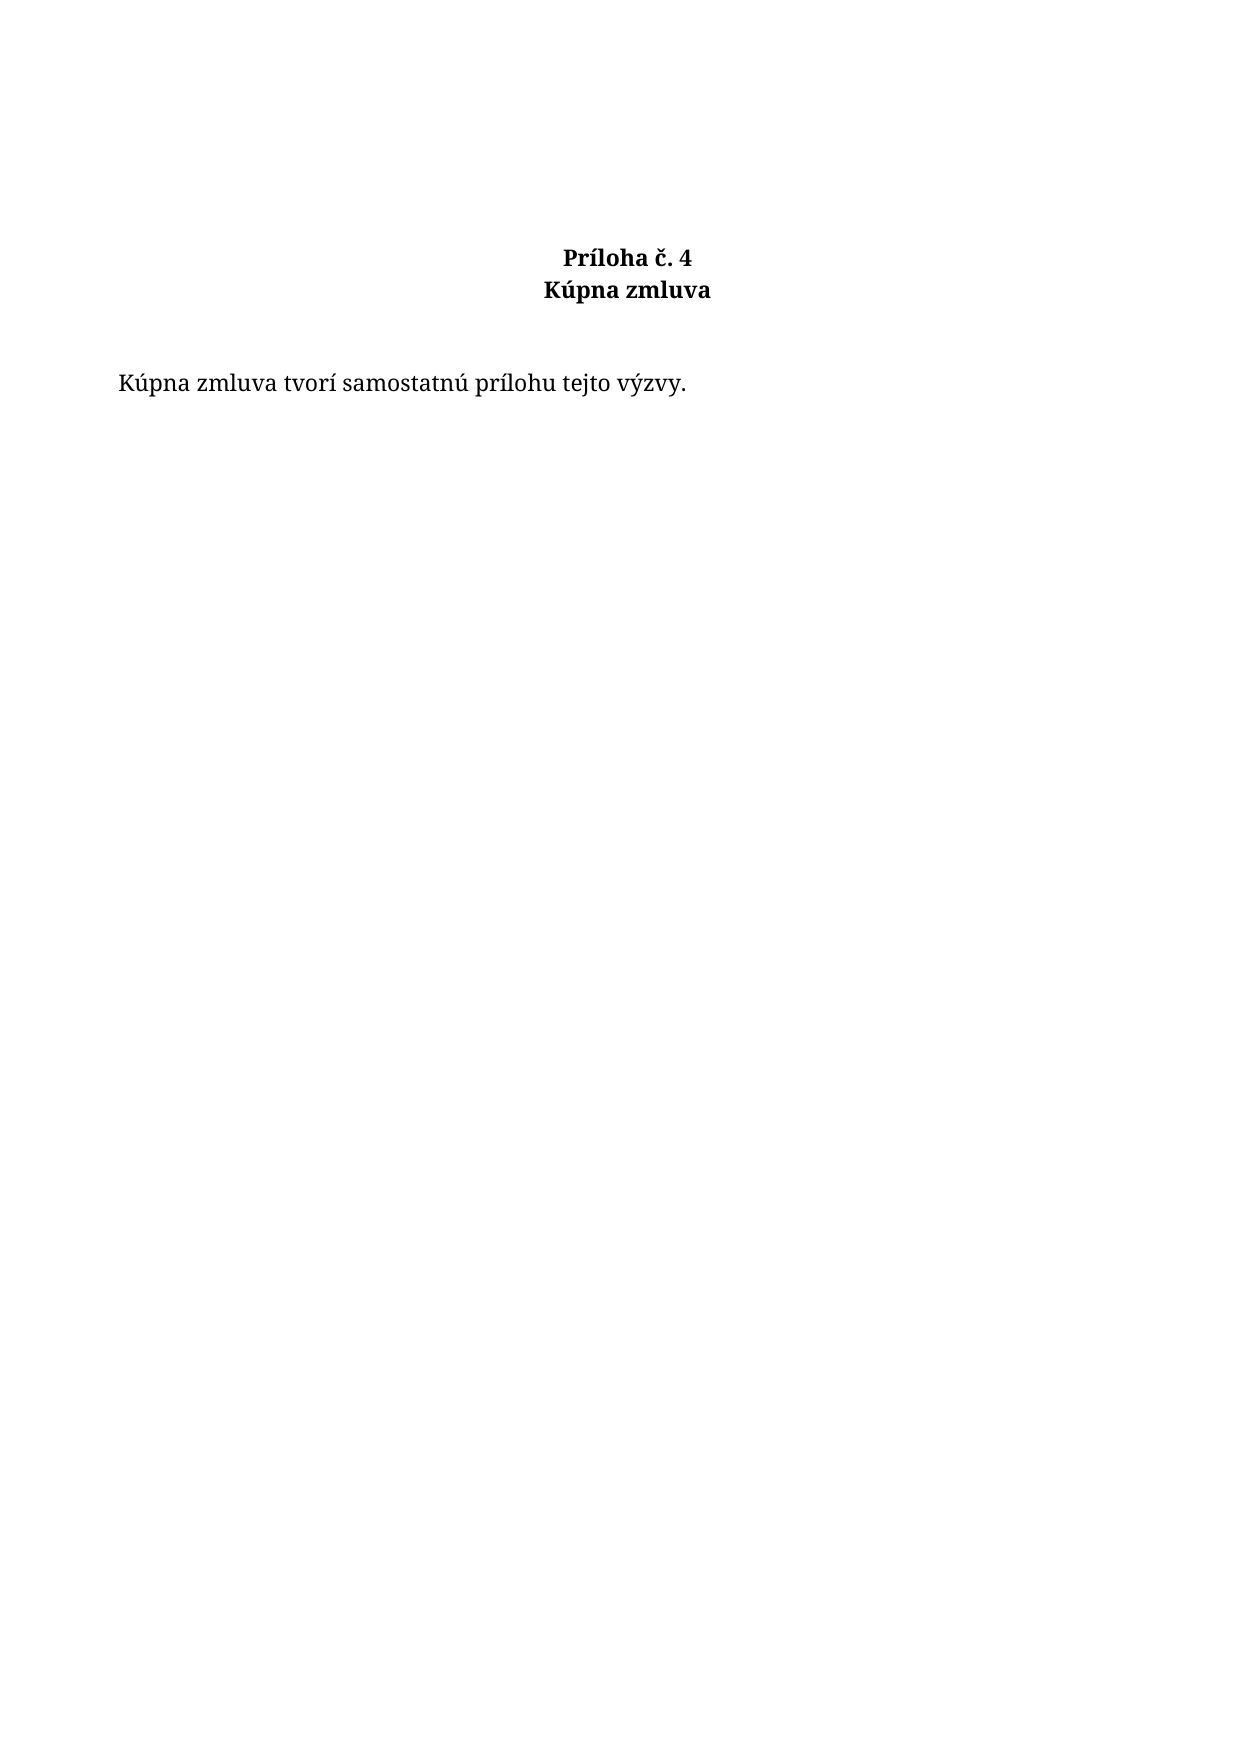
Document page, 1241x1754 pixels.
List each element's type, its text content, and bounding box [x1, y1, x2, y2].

text Kúpna zmluva tvorí samostatnú prílohu tejto výzvy. [118, 367, 1137, 399]
text Príloha č. 4 [118, 242, 1137, 274]
text Kúpna zmluva [118, 274, 1137, 305]
